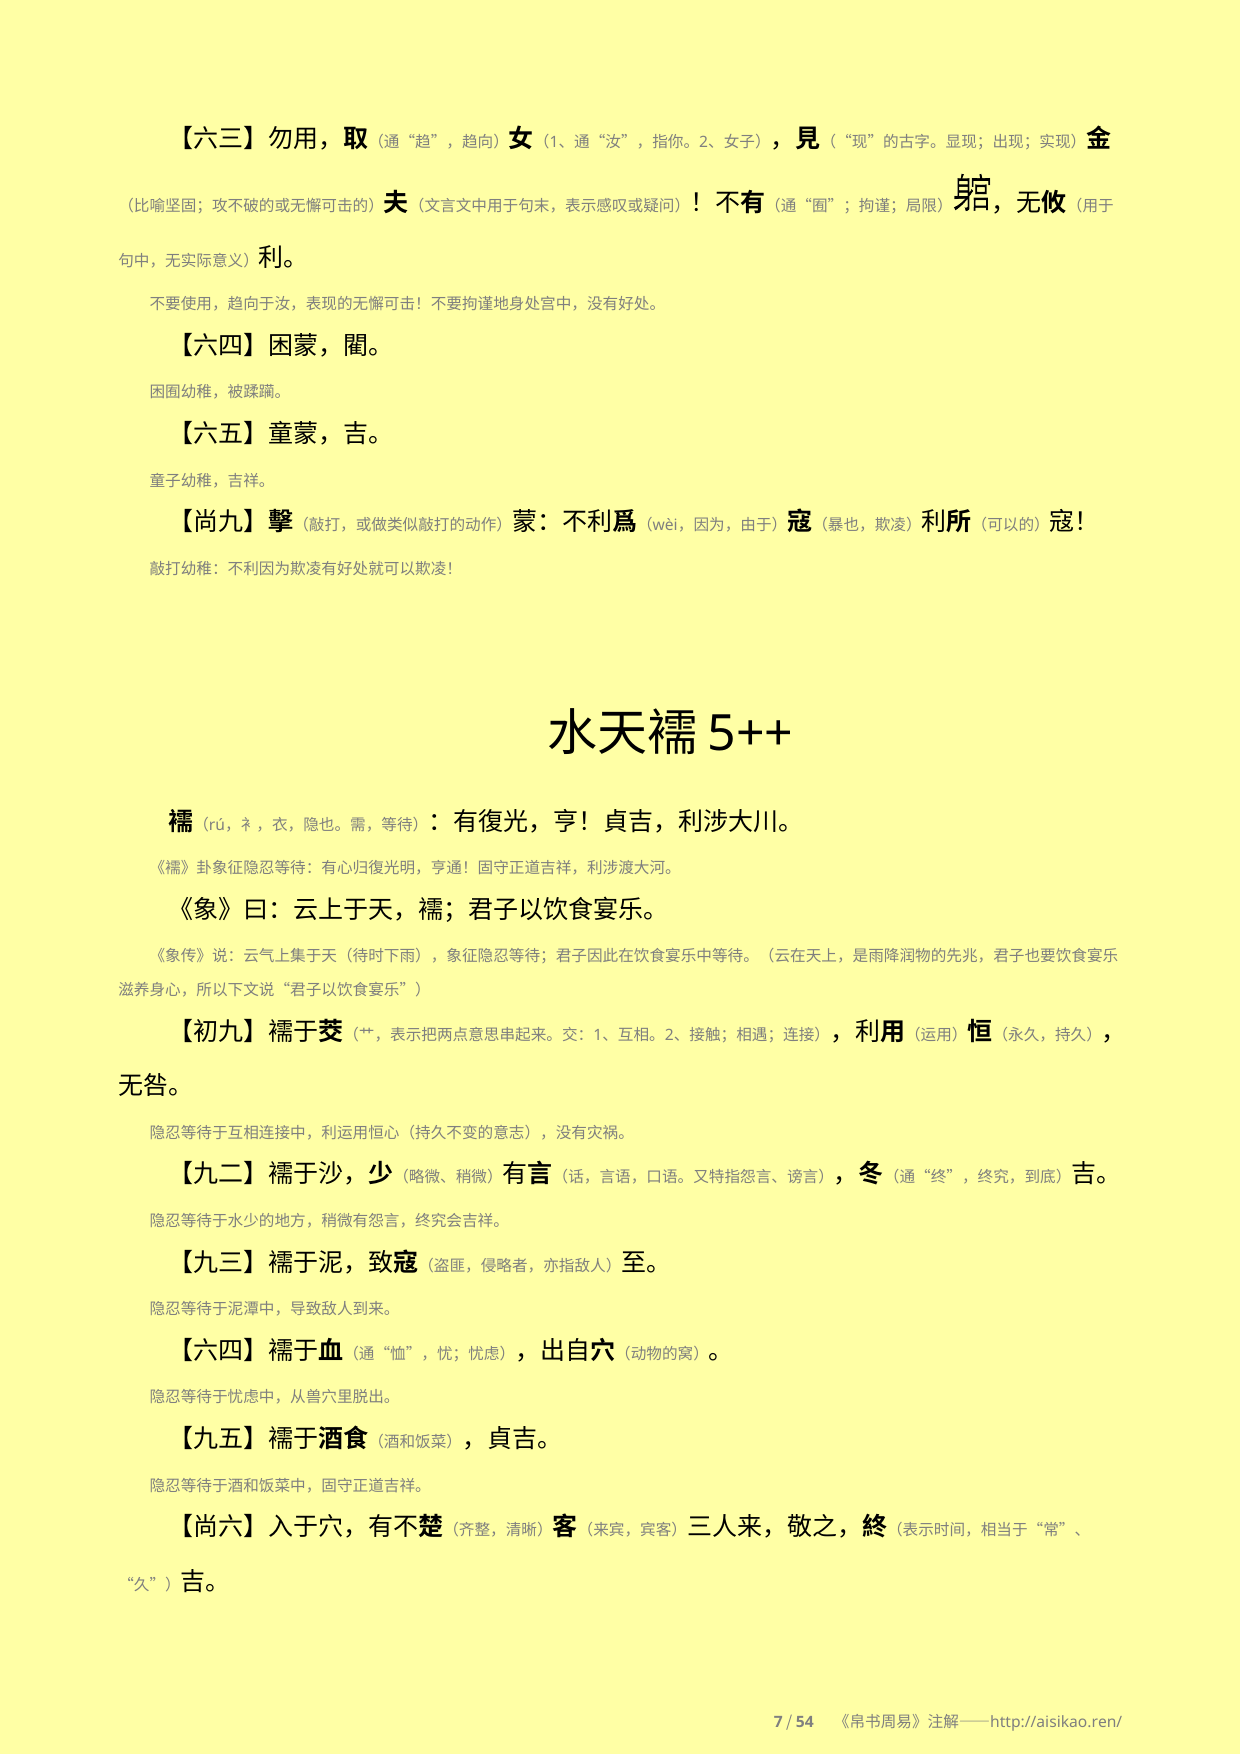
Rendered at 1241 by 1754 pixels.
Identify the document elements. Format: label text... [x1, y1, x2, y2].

text 隐忍等待于忧虑中，从兽穴里脱出。 [118, 1385, 1122, 1407]
text 《象》曰：云上于天，襦；君子以饮食宴乐。 [118, 889, 1122, 926]
text 不要使用，趋向于汝，表现的无懈可击！不要拘谨地身处宫中，没有好处。 [118, 291, 1122, 314]
text 【六三】勿用，取（通“趋”，趋向）女（1、通“汝”，指你。2、女子），見（“现”的古字。显现；出现；实现）金（比喻坚固；攻不破的或无懈可击的）夫（文言文中用于句末，表示感叹或疑问）！不有（通“囿”；拘谨；局限），无攸（用于句中，无实际意义）利。 [118, 118, 1122, 273]
picture [952, 172, 992, 212]
text 《象传》说：云气上集于天（待时下雨），象征隐忍等待；君子因此在饮食宴乐中等待。（云在天上，是雨降润物的先兆，君子也要饮食宴乐滋养身心，所以下文说“君子以饮食宴乐”） [118, 944, 1122, 1000]
text 隐忍等待于水少的地方，稍微有怨言，终究会吉祥。 [118, 1208, 1122, 1231]
text 隐忍等待于酒和饭菜中，固守正道吉祥。 [118, 1473, 1122, 1496]
text 【尚九】擊（敲打，或做类似敲打的动作）蒙：不利爲（wèi，因为，由于）寇（暴也，欺凌）利所（可以的）寇！ [118, 502, 1122, 538]
text 隐忍等待于泥潭中，导致敌人到来。 [118, 1297, 1122, 1319]
text 【九二】襦于沙，少（略微、稍微）有言（话，言语，口语。又特指怨言、谤言），冬（通“终”，终究，到底）吉。 [118, 1154, 1122, 1190]
text 【六四】襦于血（通“恤”，忧；忧虑），出自穴（动物的窝）。 [118, 1330, 1122, 1367]
text 童子幼稚，吉祥。 [118, 468, 1122, 490]
text 【初九】襦于茭（艹，表示把两点意思串起来。交：1、互相。2、接触；相遇；连接），利用（运用）恒（永久，持久），无咎。 [118, 1011, 1122, 1102]
text 襦（rú，衤，衣，隐也。需，等待）：有復光，亨！貞吉，利涉大川。 [118, 801, 1122, 837]
text 隐忍等待于互相连接中，利运用恒心（持久不变的意志），没有灾祸。 [118, 1120, 1122, 1143]
text 【六四】困蒙，閵。 [118, 325, 1122, 361]
text 困囿幼稚，被蹂躏。 [118, 379, 1122, 402]
text 《襦》卦象征隐忍等待：有心归復光明，亨通！固守正道吉祥，利涉渡大河。 [118, 855, 1122, 878]
text 【九五】襦于酒食（酒和饭菜），貞吉。 [118, 1419, 1122, 1455]
text 【尚六】入于穴，有不楚（齐整，清晰）客（来宾，宾客）三人来，敬之，終（表示时间，相当于“常”、“久”）吉。 [118, 1507, 1122, 1597]
subtitle 水天襦5++ [118, 692, 1122, 765]
text 【九三】襦于泥，致寇（盗匪，侵略者，亦指敌人）至。 [118, 1242, 1122, 1278]
text 【六五】童蒙，吉。 [118, 413, 1122, 450]
text 敲打幼稚：不利因为欺凌有好处就可以欺凌！ [118, 556, 1122, 579]
